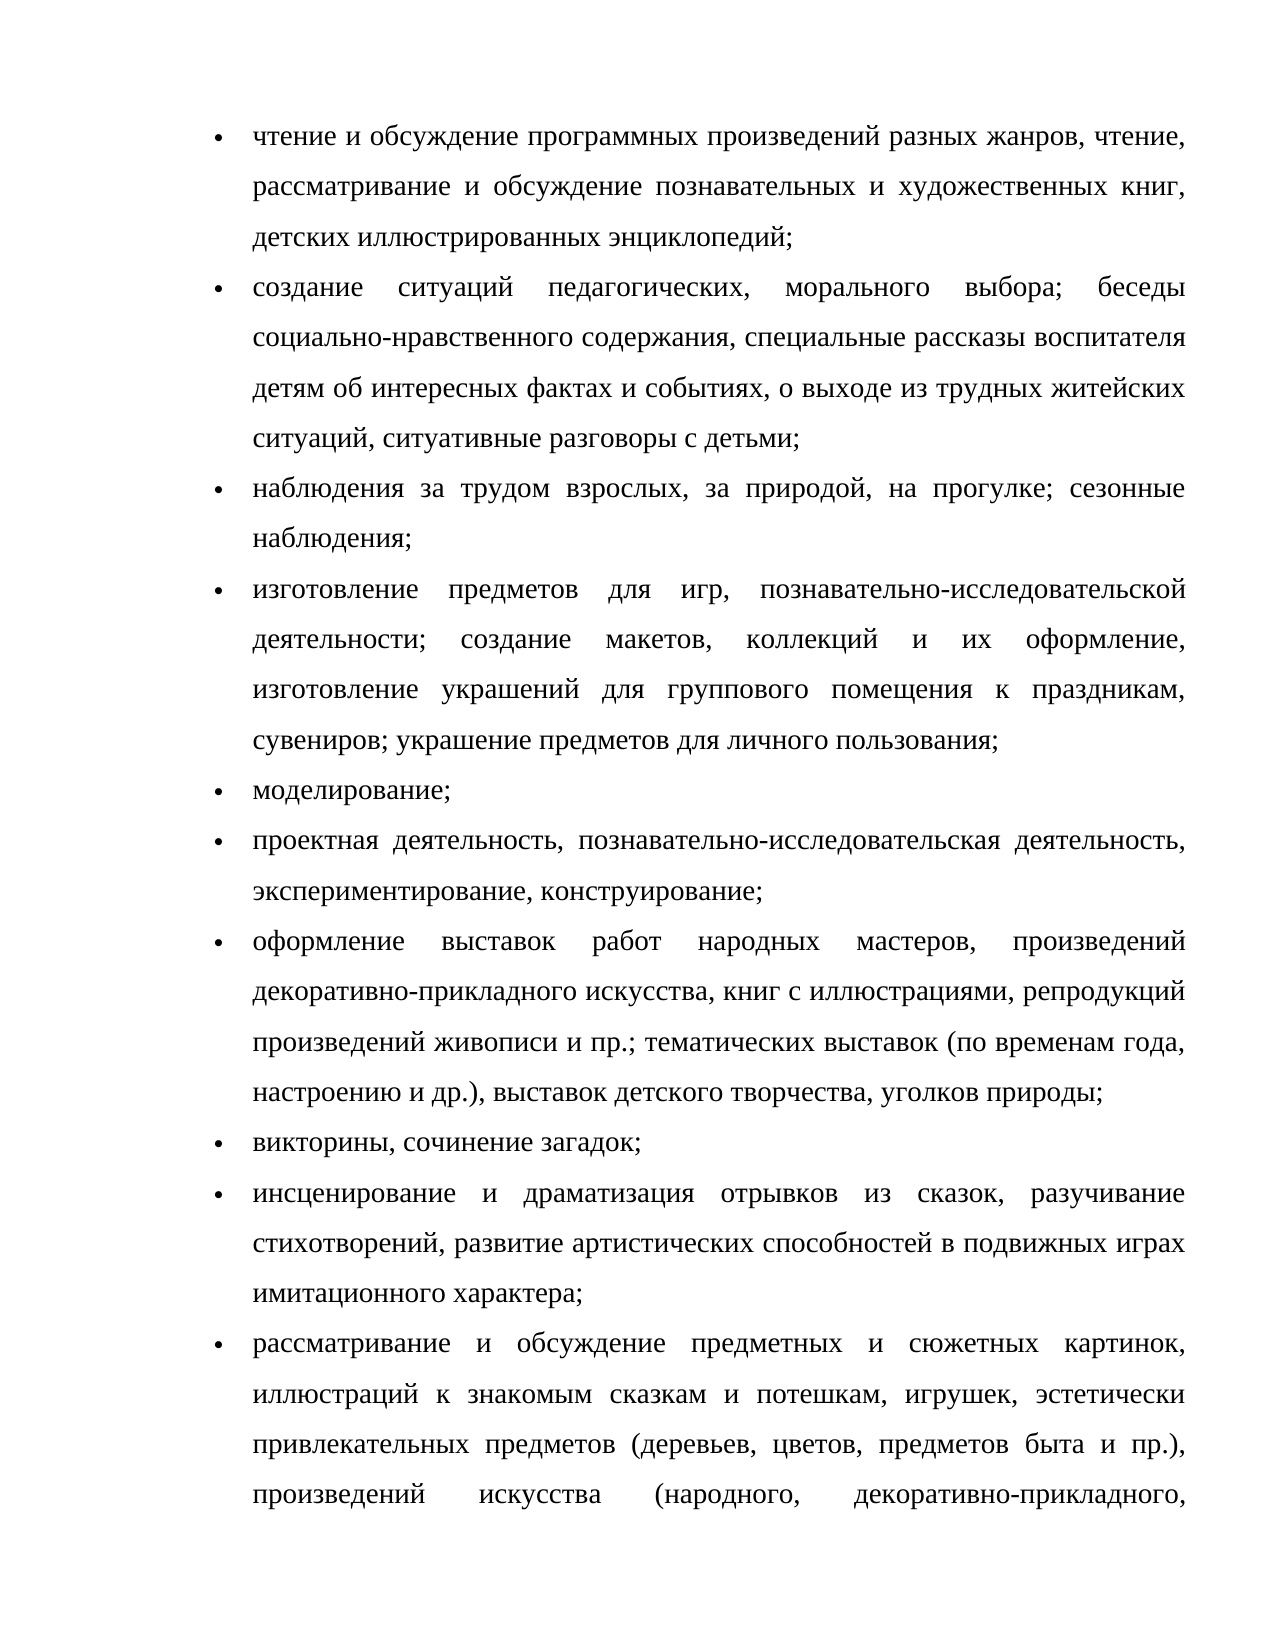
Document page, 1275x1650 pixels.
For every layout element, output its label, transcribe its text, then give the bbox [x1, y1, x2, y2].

list проектная деятельность, познавательно-исследовательская деятельность, экспериментирование, конструирование; [215, 822, 1186, 906]
list викторины, сочинение загадок; [215, 1124, 1186, 1158]
list наблюдения за трудом взрослых, за природой, на прогулке; сезонные наблюдения; [215, 470, 1186, 554]
list моделирование; [215, 772, 1186, 806]
list инсценирование и драматизация отрывков из сказок, разучивание стихотворений, развитие артистических способностей в подвижных играх имитационного характера; [215, 1175, 1186, 1309]
list оформление выставок работ народных мастеров, произведений декоративно-прикладного искусства, книг с иллюстрациями, репродукций произведений живописи и пр.; тематических выставок (по временам года, настроению и др.), выставок детского творчества, уголков природы; [215, 923, 1186, 1108]
list создание ситуаций педагогических, морального выбора; беседы социально-нравственного содержания, специальные рассказы воспитателя детям об интересных фактах и событиях, о выходе из трудных житейских ситуаций, ситуативные разговоры с детьми; [215, 269, 1186, 453]
list чтение и обсуждение программных произведений разных жанров, чтение, рассматривание и обсуждение познавательных и художественных книг, детских иллюстрированных энциклопедий; [215, 118, 1186, 252]
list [215, 1326, 1186, 1510]
list изготовление предметов для игр, познавательно-исследовательской деятельности; создание макетов, коллекций и их оформление, изготовление украшений для группового помещения к праздникам, сувениров; украшение предметов для личного пользования; [215, 571, 1186, 755]
